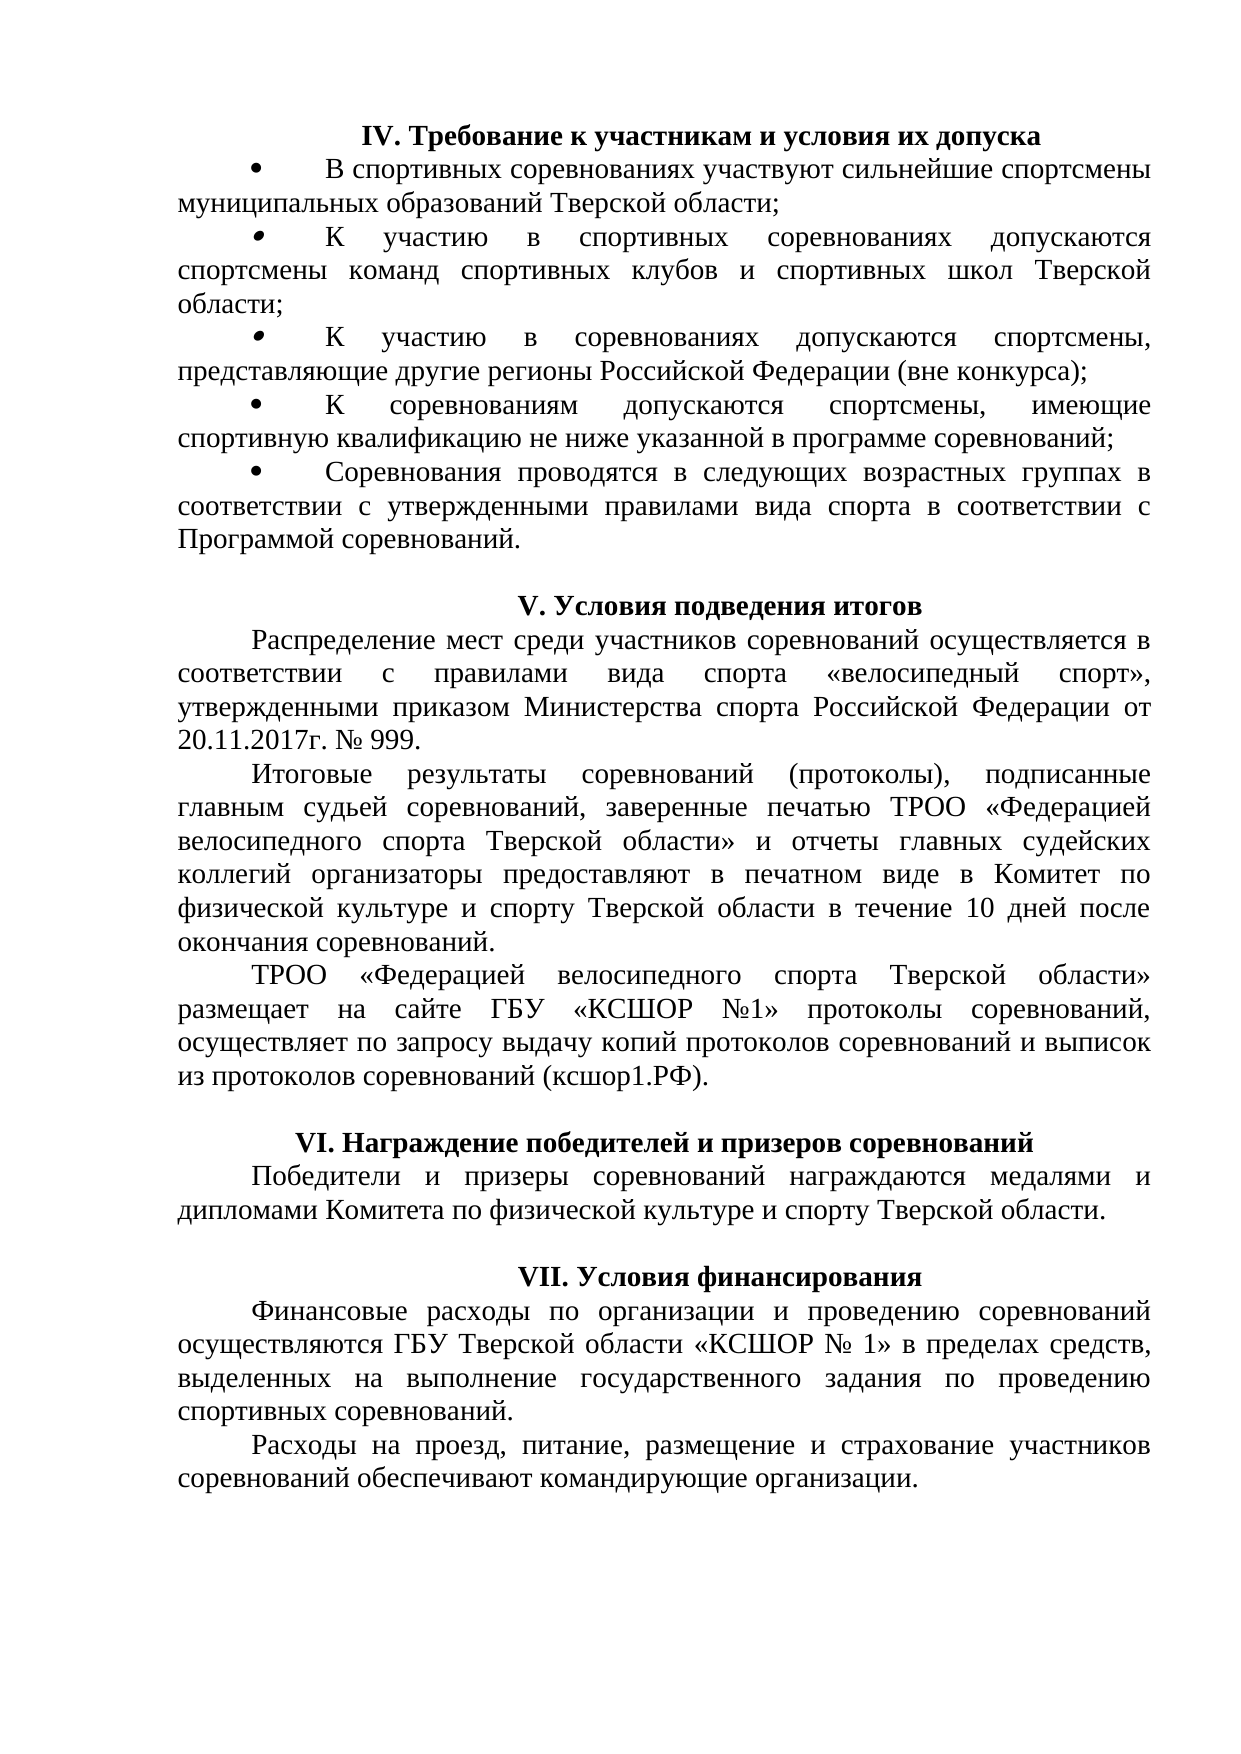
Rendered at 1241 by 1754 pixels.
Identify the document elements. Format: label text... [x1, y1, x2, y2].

text VI. Награждение победителей и призеров соревнований [177, 1125, 1152, 1158]
text Распределение мест среди участников соревнований осуществляется в соответствии с правилами вида спорта «велосипедный спорт», утвержденными приказом Министерства спорта Российской Федерации от 20.11.2017г. № 999. [177, 622, 1152, 756]
list К участию в спортивных соревнованиях допускаются спортсмены команд спортивных клубов и спортивных школ Тверской области; [177, 219, 1152, 319]
text Расходы на проезд, питание, размещение и страхование участников соревнований обеспечивают командирующие организации. [177, 1427, 1152, 1494]
list VII. Условия финансирования [288, 1259, 1152, 1293]
text ТРОО «Федерацией велосипедного спорта Тверской области» размещает на сайте ГБУ «КСШОР №1» протоколы соревнований, осуществляет по запросу выдачу копий протоколов соревнований и выписок из протоколов соревнований (ксшор1.РФ). [177, 957, 1152, 1091]
list В спортивных соревнованиях участвуют сильнейшие спортсмены муниципальных образований Тверской области; [177, 152, 1152, 219]
list К участию в соревнованиях допускаются спортсмены, представляющие другие регионы Российской Федерации (вне конкурса); [177, 319, 1152, 387]
list IV. Требование к участникам и условия их допуска [251, 118, 1152, 152]
text Победители и призеры соревнований награждаются медалями и дипломами Комитета по физической культуре и спорту Тверской области. [177, 1158, 1152, 1226]
list К соревнованиям допускаются спортсмены, имеющие спортивную квалификацию не ниже указанной в программе соревнований; [177, 387, 1152, 454]
list V. Условия подведения итогов [288, 588, 1152, 622]
list Итоговые результаты соревнований (протоколы), подписанные главным судьей соревнований, заверенные печатью ТРОО «Федерацией велосипедного спорта Тверской области» и отчеты главных судейских коллегий организаторы предоставляют в печатном виде в Комитет по физической культуре и спорту Тверской области в течение 10 дней после окончания соревнований. [177, 756, 1152, 957]
text Финансовые расходы по организации и проведению соревнований осуществляются ГБУ Тверской области «КСШОР № 1» в пределах средств, выделенных на выполнение государственного задания по проведению спортивных соревнований. [177, 1293, 1152, 1427]
list Соревнования проводятся в следующих возрастных группах в соответствии с утвержденными правилами вида спорта в соответствии с Программой соревнований. [177, 454, 1152, 555]
